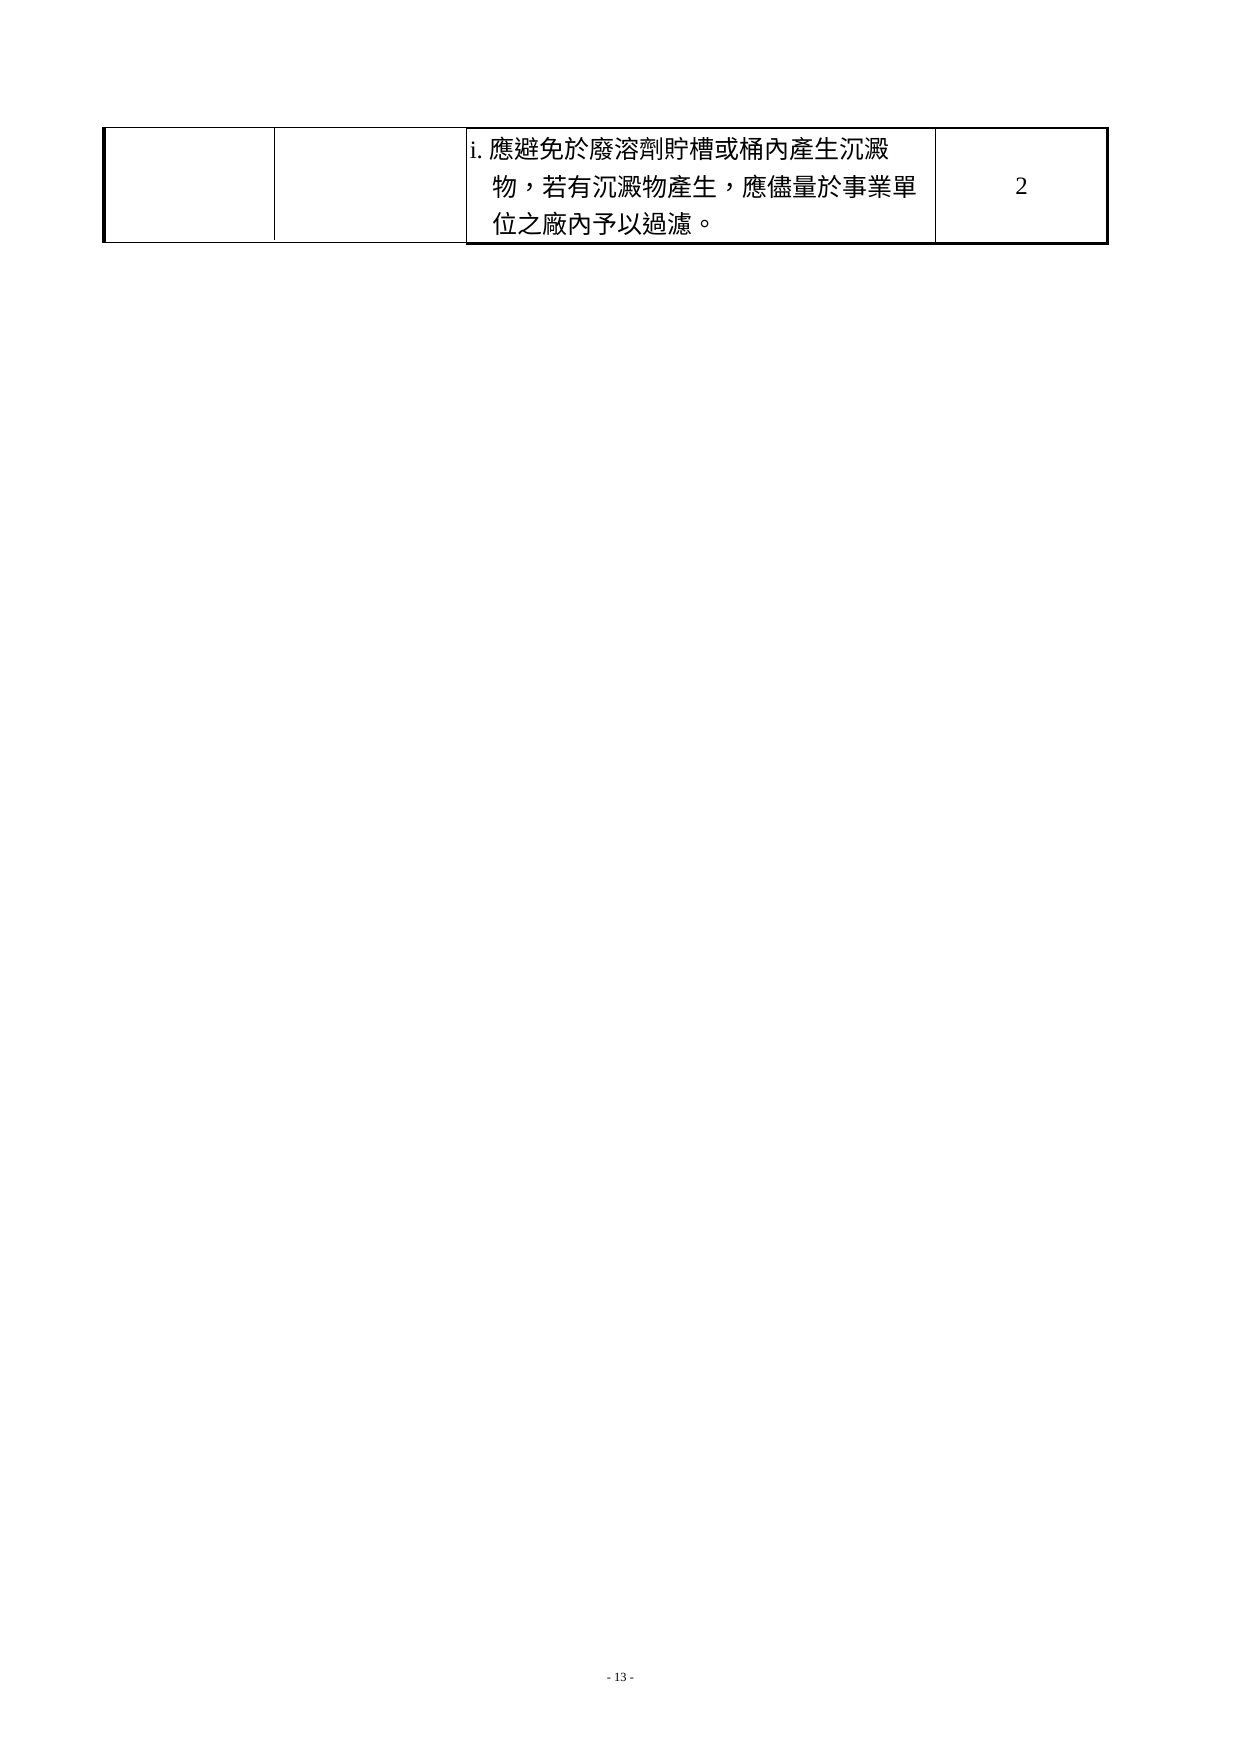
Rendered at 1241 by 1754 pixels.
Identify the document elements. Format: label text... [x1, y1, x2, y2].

table_cell 2 [936, 129, 1106, 242]
table_cell 應避免於廢溶劑貯槽或桶內產生沉澱物，若有沉澱物產生，應儘量於事業單位之廠內予以過濾。 [467, 129, 935, 242]
